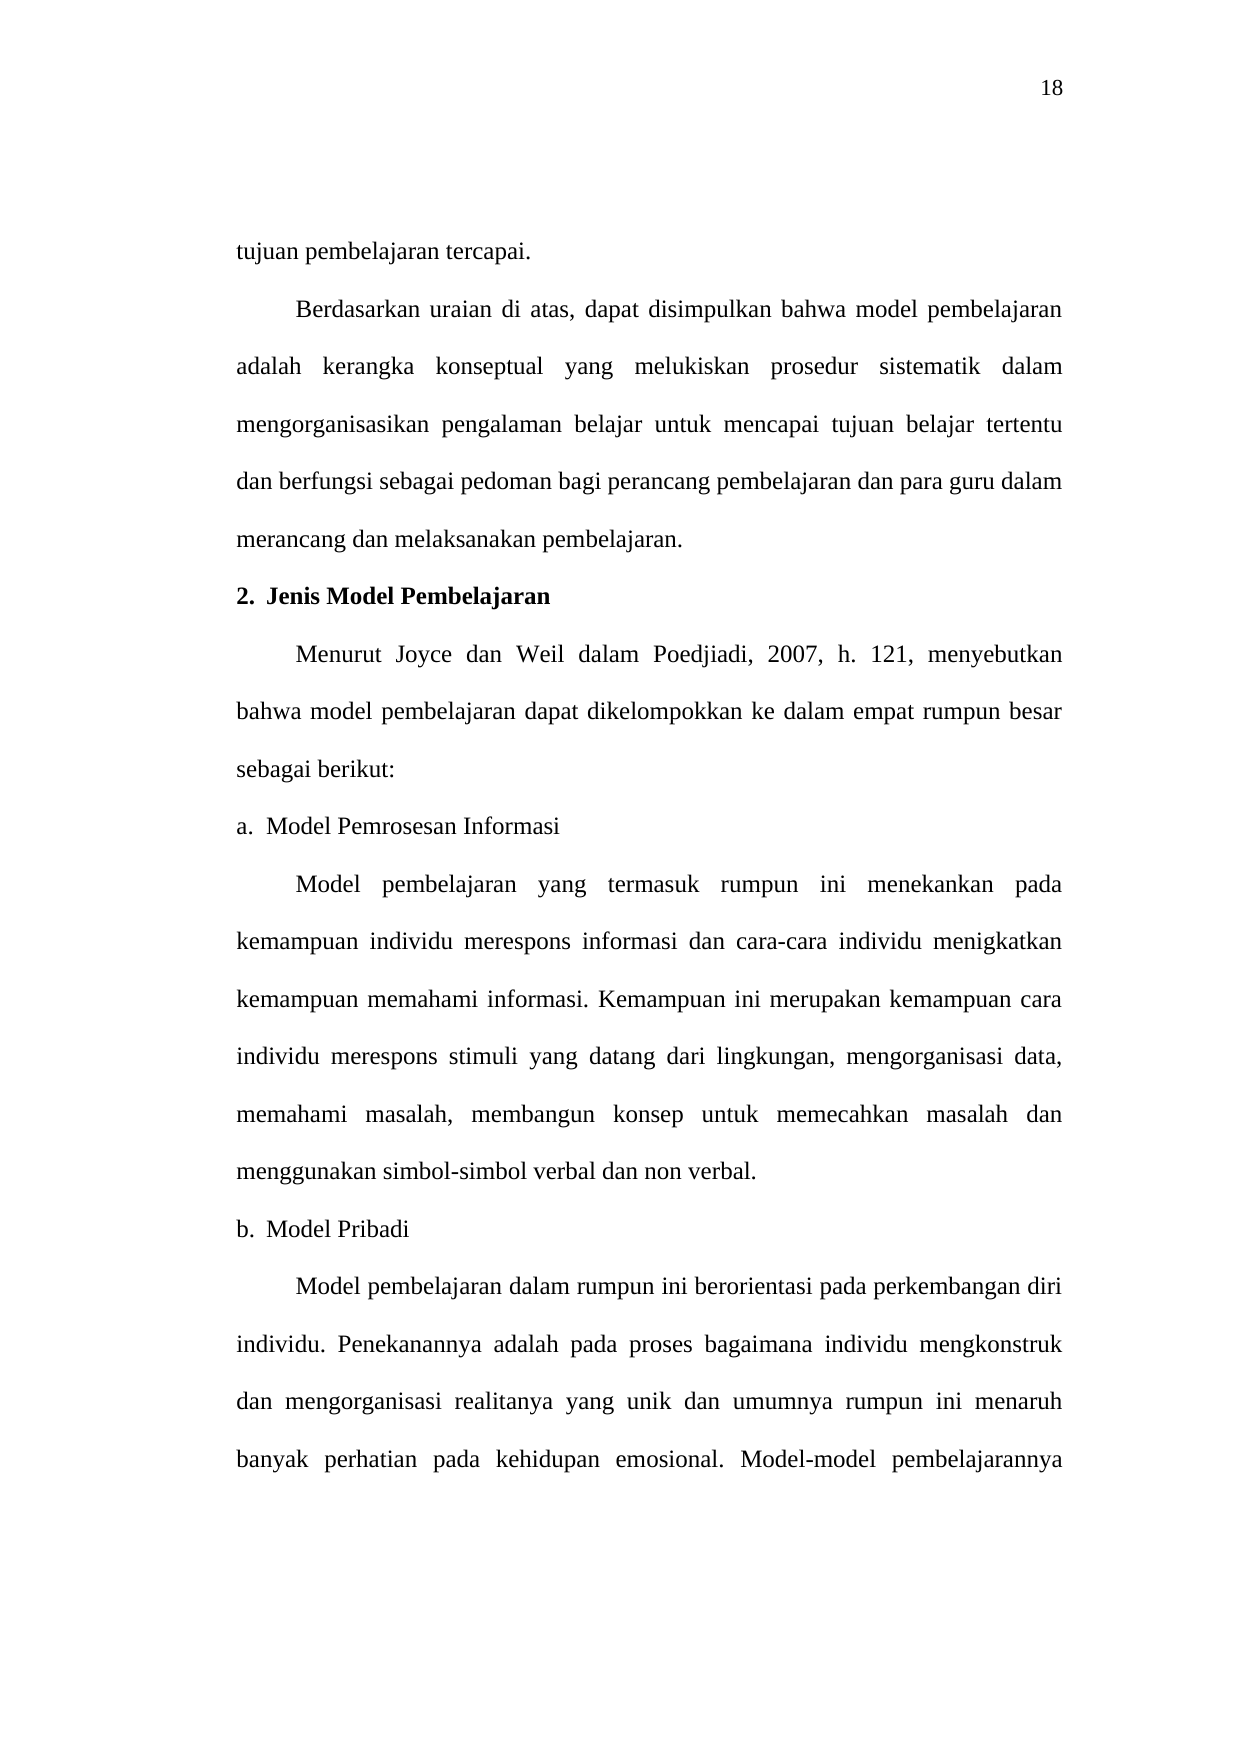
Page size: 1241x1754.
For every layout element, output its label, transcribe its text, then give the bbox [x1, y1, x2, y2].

list Model Pemrosesan Informasi [236, 811, 1063, 840]
text tujuan pembelajaran tercapai. [236, 236, 1063, 265]
text Menurut Joyce dan Weil dalam Poedjiadi, 2007, h. 121, menyebutkan bahwa model pembelajaran dapat dikelompokkan ke dalam empat rumpun besar sebagai berikut: [236, 639, 1063, 782]
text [236, 1271, 1063, 1472]
list Model Pribadi [236, 1214, 1063, 1242]
list Jenis Model Pembelajaran [236, 581, 1063, 610]
text Model pembelajaran yang termasuk rumpun ini menekankan pada kemampuan individu merespons informasi dan cara-cara individu menigkatkan kemampuan memahami informasi. Kemampuan ini merupakan kemampuan cara individu merespons stimuli yang datang dari lingkungan, mengorganisasi data, memahami masalah, membangun konsep untuk memecahkan masalah dan menggunakan simbol-simbol verbal dan non verbal. [236, 869, 1063, 1185]
text Berdasarkan uraian di atas, dapat disimpulkan bahwa model pembelajaran adalah kerangka konseptual yang melukiskan prosedur sistematik dalam mengorganisasikan pengalaman belajar untuk mencapai tujuan belajar tertentu dan berfungsi sebagai pedoman bagi perancang pembelajaran dan para guru dalam merancang dan melaksanakan pembelajaran. [236, 294, 1063, 552]
